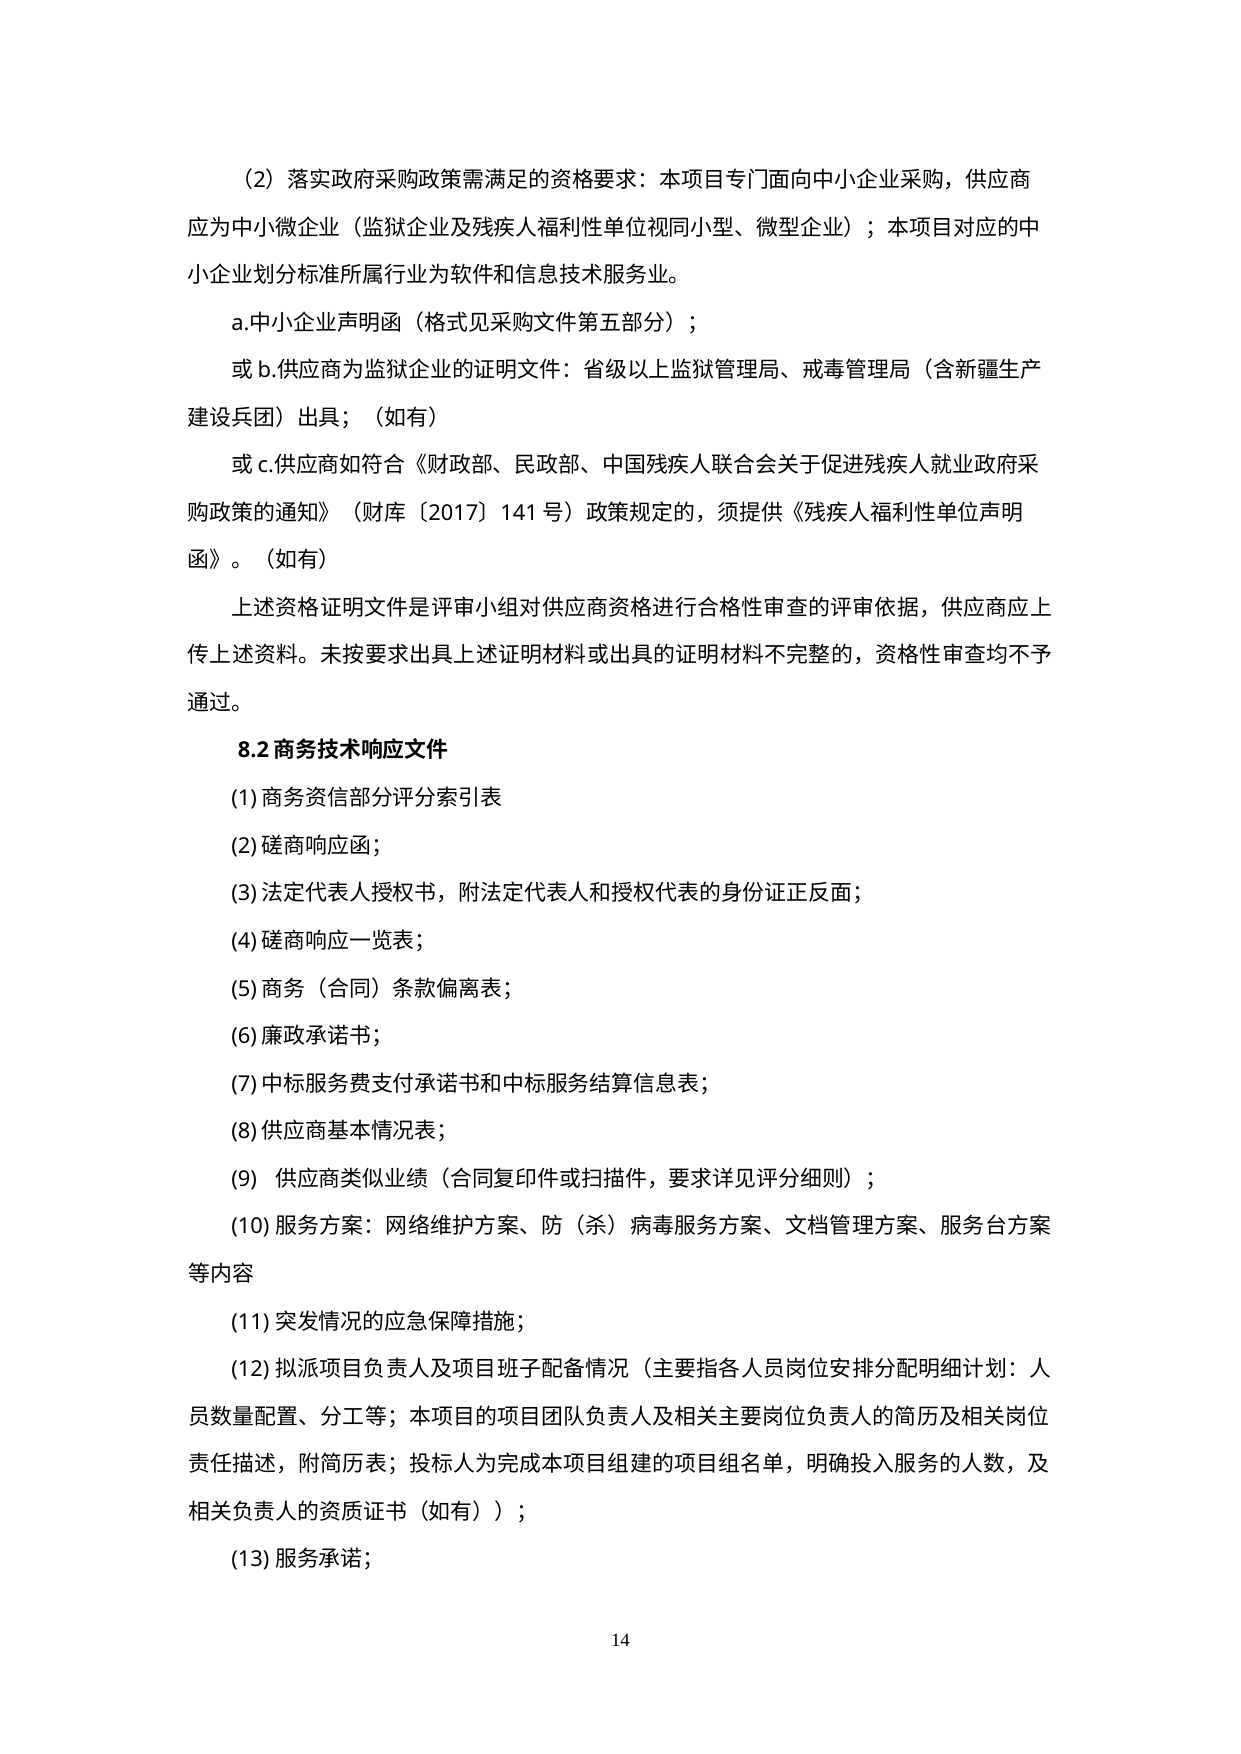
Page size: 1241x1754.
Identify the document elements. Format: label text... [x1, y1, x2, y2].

text 上述资格证明文件是评审小组对供应商资格进行合格性审查的评审依据，供应商应上传上述资料。未按要求出具上述证明材料或出具的证明材料不完整的，资格性审查均不予通过。 [187, 590, 1053, 717]
list 商务资信部分评分索引表 [188, 780, 1053, 812]
list 廉政承诺书； [188, 1018, 1053, 1050]
list 服务方案：网络维护方案、防（杀）病毒服务方案、文档管理方案、服务台方案等内容 [188, 1208, 1053, 1288]
list 磋商响应函； [188, 828, 1053, 859]
list 中标服务费支付承诺书和中标服务结算信息表； [188, 1066, 1053, 1097]
list 供应商基本情况表； [188, 1113, 1053, 1145]
list 服务承诺； [188, 1541, 1053, 1573]
list 法定代表人授权书，附法定代表人和授权代表的身份证正反面； [188, 875, 1053, 907]
text 或c.供应商如符合《财政部、民政部、中国残疾人联合会关于促进残疾人就业政府采购政策的通知》（财库〔2017〕141号）政策规定的，须提供《残疾人福利性单位声明函》。（如有） [187, 447, 1053, 574]
text （2）落实政府采购政策需满足的资格要求：本项目专门面向中小企业采购，供应商应为中小微企业（监狱企业及残疾人福利性单位视同小型、微型企业）；本项目对应的中小企业划分标准所属行业为软件和信息技术服务业。 [187, 162, 1053, 289]
list 供应商类似业绩（合同复印件或扫描件，要求详见评分细则）； [188, 1161, 1053, 1193]
list 突发情况的应急保障措施； [188, 1304, 1053, 1335]
list 商务（合同）条款偏离表； [188, 971, 1053, 1002]
text 8.2商务技术响应文件 [187, 732, 1053, 764]
text 或b.供应商为监狱企业的证明文件：省级以上监狱管理局、戒毒管理局（含新疆生产建设兵团）出具；（如有） [187, 352, 1053, 431]
list 磋商响应一览表； [188, 923, 1053, 955]
list 拟派项目负责人及项目班子配备情况（主要指各人员岗位安排分配明细计划：人员数量配置、分工等；本项目的项目团队负责人及相关主要岗位负责人的简历及相关岗位责任描述，附简历表；投标人为完成本项目组建的项目组名单，明确投入服务的人数，及相关负责人的资质证书（如有））； [188, 1351, 1053, 1526]
text a.中小企业声明函（格式见采购文件第五部分）； [187, 304, 1053, 336]
